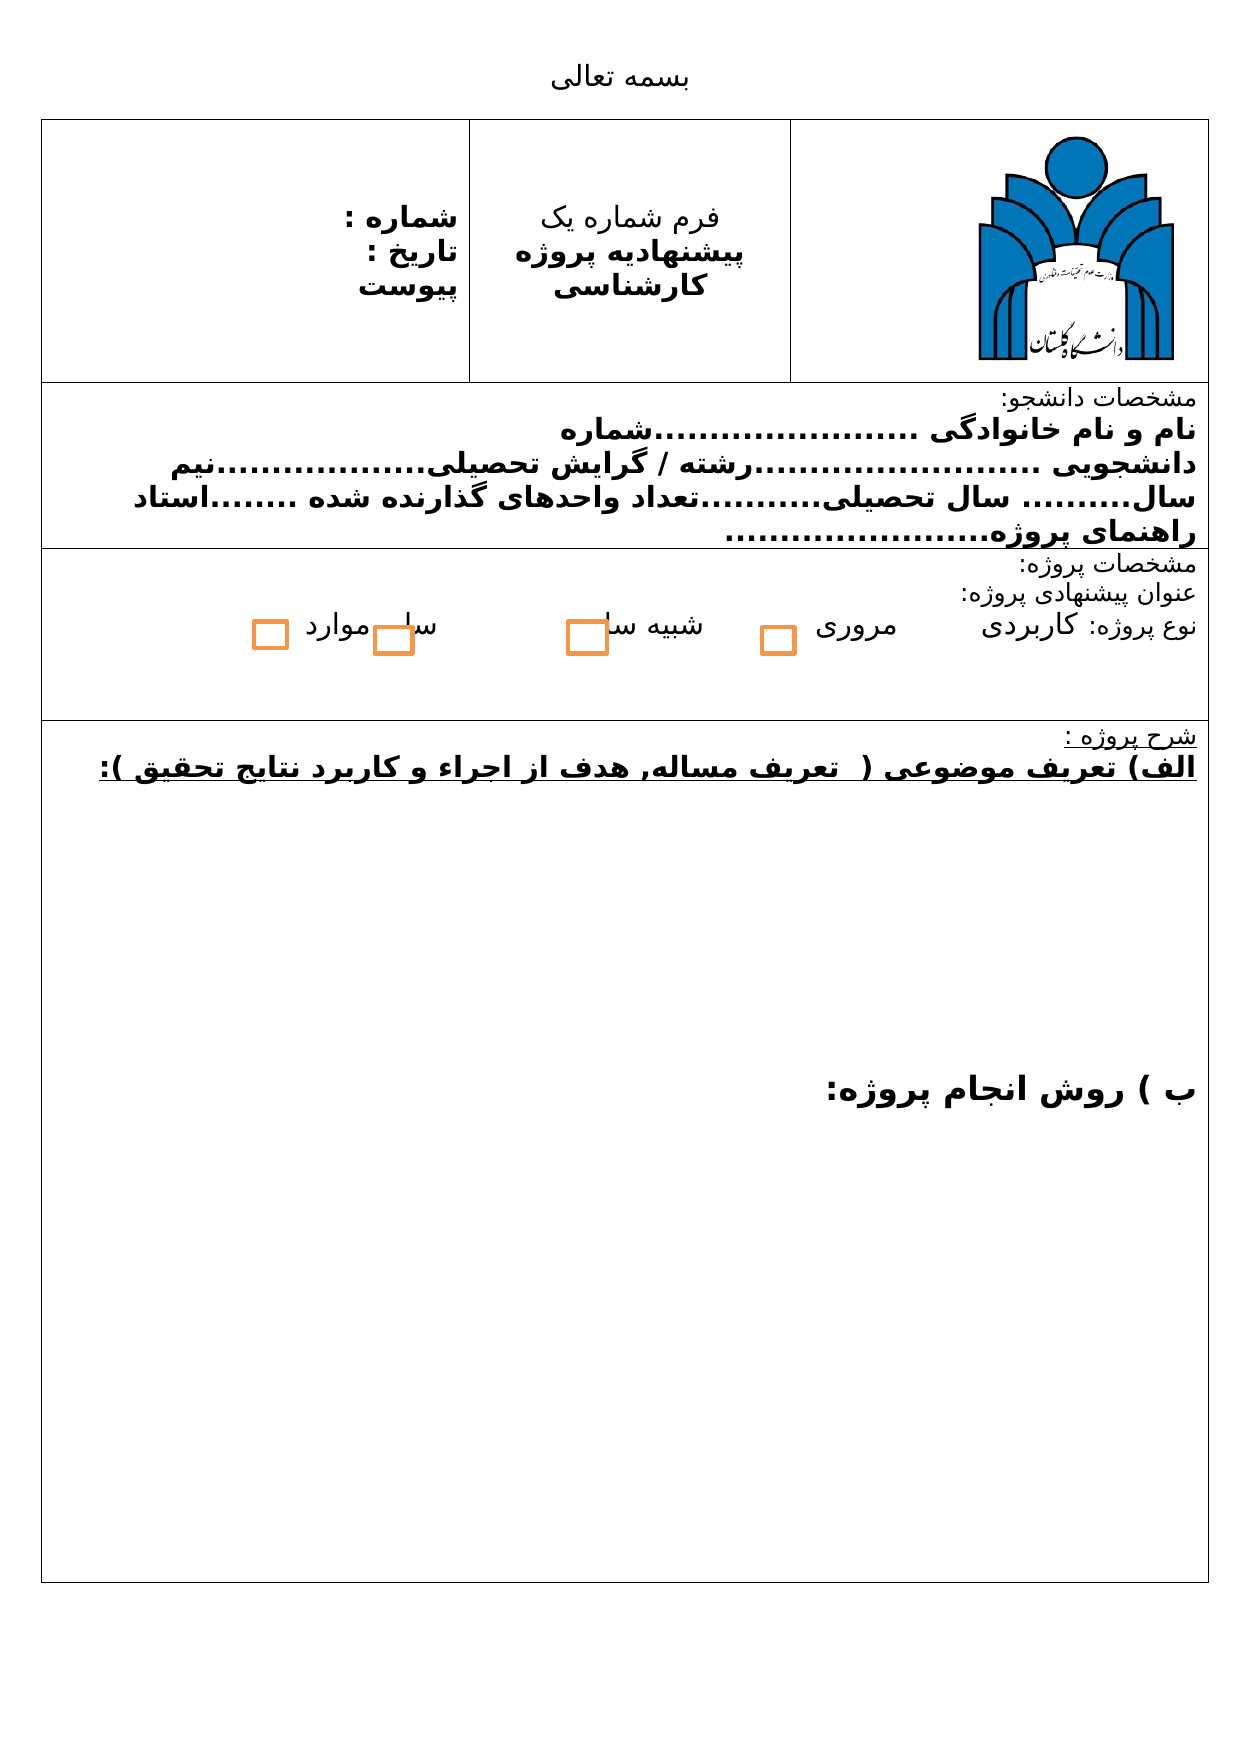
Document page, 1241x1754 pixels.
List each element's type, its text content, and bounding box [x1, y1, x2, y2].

table_header فرم شماره یک پیشنهادیه پروژه کارشناسی [470, 120, 790, 382]
table_cell مشخصات دانشجو: نام و نام خانوادگی ........................شماره دانشجویی ..........................رشته / گرایش تحصیلی...................نیم سال.......... سال تحصیلی...........تعداد واحدهای گذارنده شده ........استاد راهنمای پروژه........................ [42, 383, 1208, 548]
table_header [1197, 120, 1208, 382]
text بسمه تعالی [150, 59, 1090, 93]
table_header [791, 120, 950, 382]
table_header شماره : تاریخ : پیوست [42, 120, 469, 382]
table_cell مشخصات پروژه: عنوان پیشنهادی پروژه: نوع پروژه: کاربردی مروری شبیه سازی سایر موارد [42, 549, 1208, 720]
picture [950, 120, 1197, 382]
table_cell شرح پروژه : الف) تعریف موضوعی ( تعریف مساله, هدف از اجراء و کاربرد نتایج تحقیق ): ب ) روش انجام پروژه: [42, 721, 1208, 1582]
